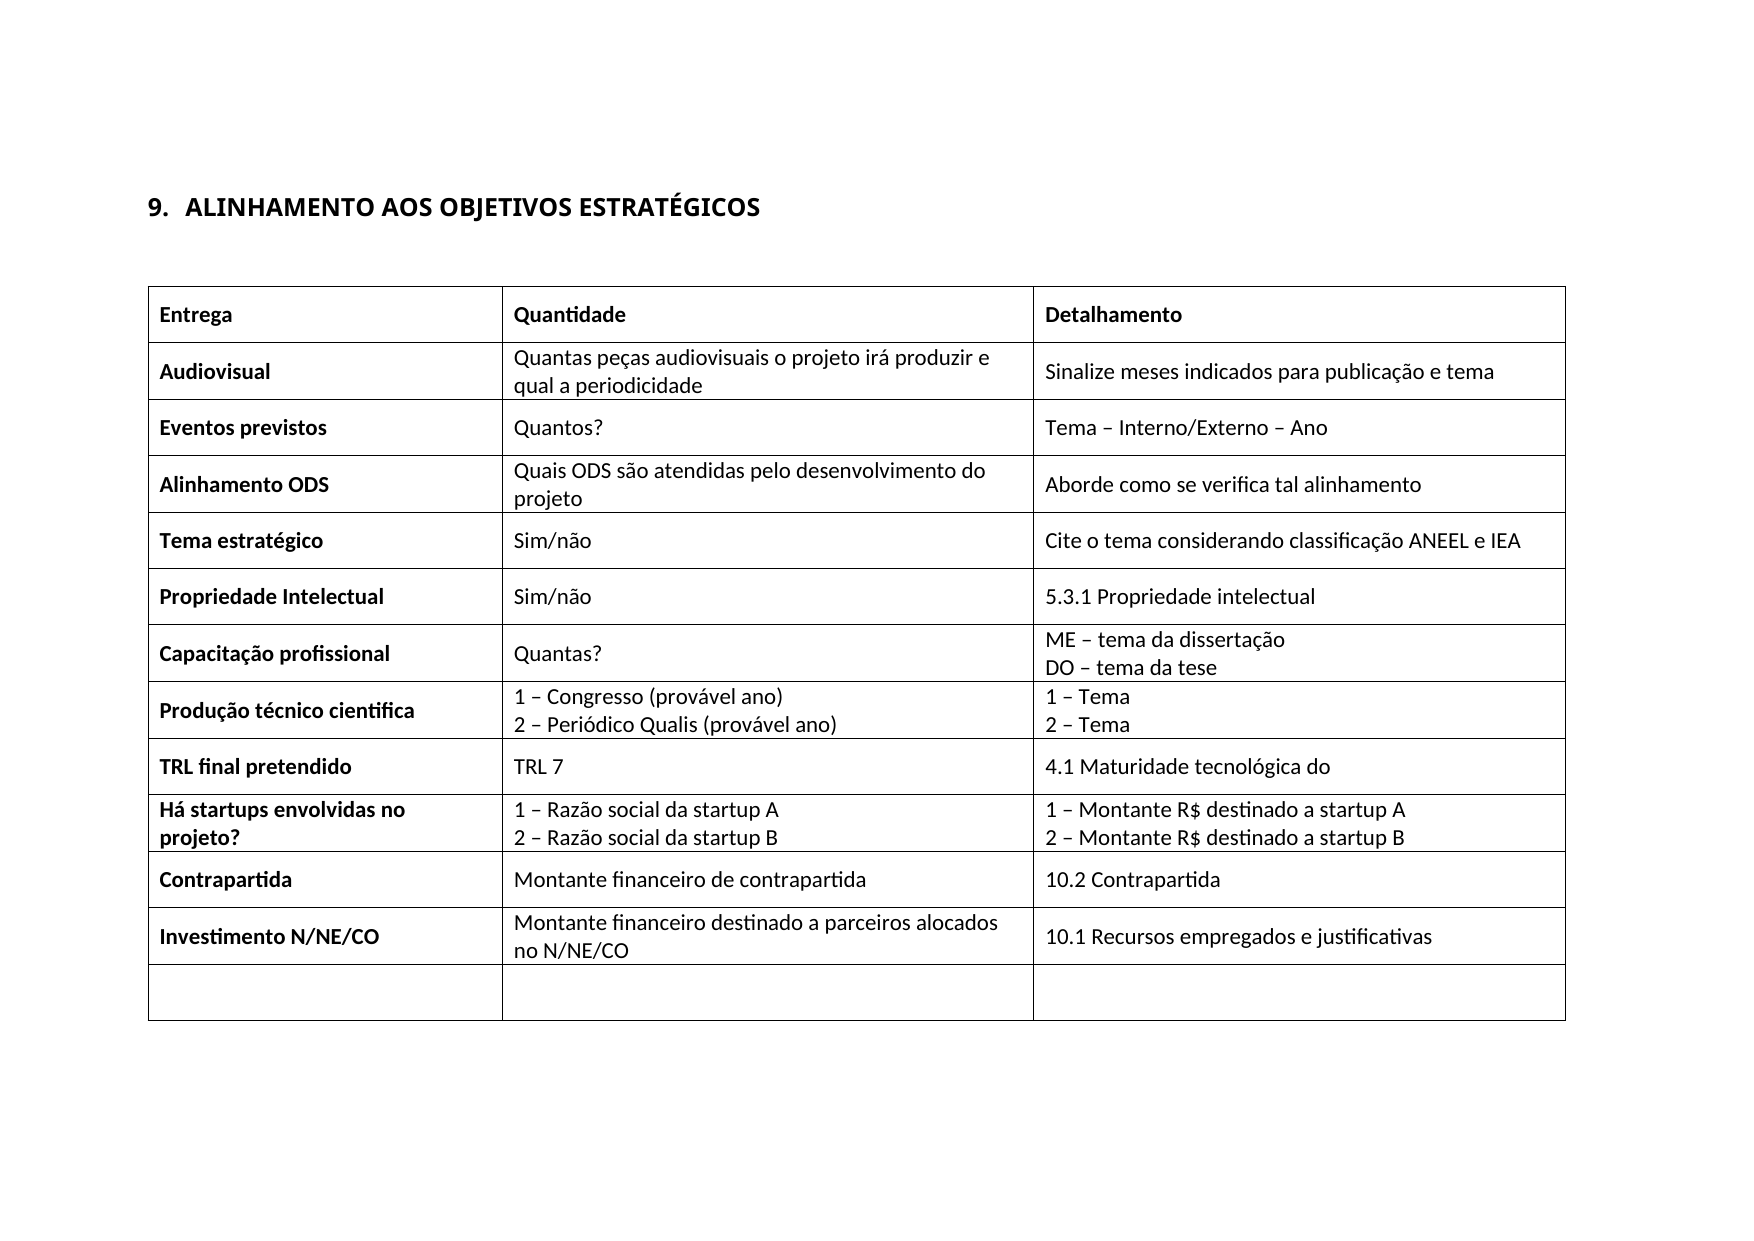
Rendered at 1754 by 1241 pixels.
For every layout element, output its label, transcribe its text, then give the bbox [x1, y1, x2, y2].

table_cell Produção técnico cientifica [149, 682, 502, 738]
table_cell [149, 965, 502, 1020]
table_cell TRL 7 [503, 739, 1033, 794]
table_cell Cite o tema considerando classificação ANEEL e IEA [1034, 513, 1565, 568]
table_cell Sim/não [503, 569, 1033, 624]
table_cell 1 – Tema 2 – Tema [1034, 682, 1565, 738]
table_cell 10.2 Contrapartida [1034, 852, 1565, 907]
table_cell Tema estratégico [149, 513, 502, 568]
table_cell Quais ODS são atendidas pelo desenvolvimento do projeto [503, 456, 1033, 512]
table_cell Há startups envolvidas no projeto? [149, 795, 502, 851]
subtitle ALINHAMENTO AOS OBJETIVOS ESTRATÉGICOS [148, 190, 1606, 224]
table_cell Capacitação profissional [149, 625, 502, 681]
table_cell TRL final pretendido [149, 739, 502, 794]
table_cell Quantos? [503, 400, 1033, 455]
table_cell Sinalize meses indicados para publicação e tema [1034, 343, 1565, 399]
table_header Quantidade [503, 287, 1033, 342]
table_cell Tema – Interno/Externo – Ano [1034, 400, 1565, 455]
table_cell Aborde como se verifica tal alinhamento [1034, 456, 1565, 512]
table_cell Propriedade Intelectual [149, 569, 502, 624]
table_cell Alinhamento ODS [149, 456, 502, 512]
table_cell Audiovisual [149, 343, 502, 399]
table_cell 1 – Razão social da startup A 2 – Razão social da startup B [503, 795, 1033, 851]
table_cell Sim/não [503, 513, 1033, 568]
table_cell Quantas peças audiovisuais o projeto irá produzir e qual a periodicidade [503, 343, 1033, 399]
table_cell 10.1 Recursos empregados e justificativas [1034, 908, 1565, 964]
table_cell [1034, 965, 1565, 1020]
table_cell Eventos previstos [149, 400, 502, 455]
table_cell Montante financeiro destinado a parceiros alocados no N/NE/CO [503, 908, 1033, 964]
table_cell Montante financeiro de contrapartida [503, 852, 1033, 907]
table_cell [503, 965, 1033, 1020]
table_cell Investimento N/NE/CO [149, 908, 502, 964]
table_cell 1 – Montante R$ destinado a startup A 2 – Montante R$ destinado a startup B [1034, 795, 1565, 851]
table_cell 4.1 Maturidade tecnológica do [1034, 739, 1565, 794]
table_cell Contrapartida [149, 852, 502, 907]
table_header Entrega [149, 287, 502, 342]
table_cell 1 – Congresso (provável ano) 2 – Periódico Qualis (provável ano) [503, 682, 1033, 738]
table_cell 5.3.1 Propriedade intelectual [1034, 569, 1565, 624]
table_cell ME – tema da dissertação DO – tema da tese [1034, 625, 1565, 681]
table_cell Quantas? [503, 625, 1033, 681]
table_header Detalhamento [1034, 287, 1565, 342]
